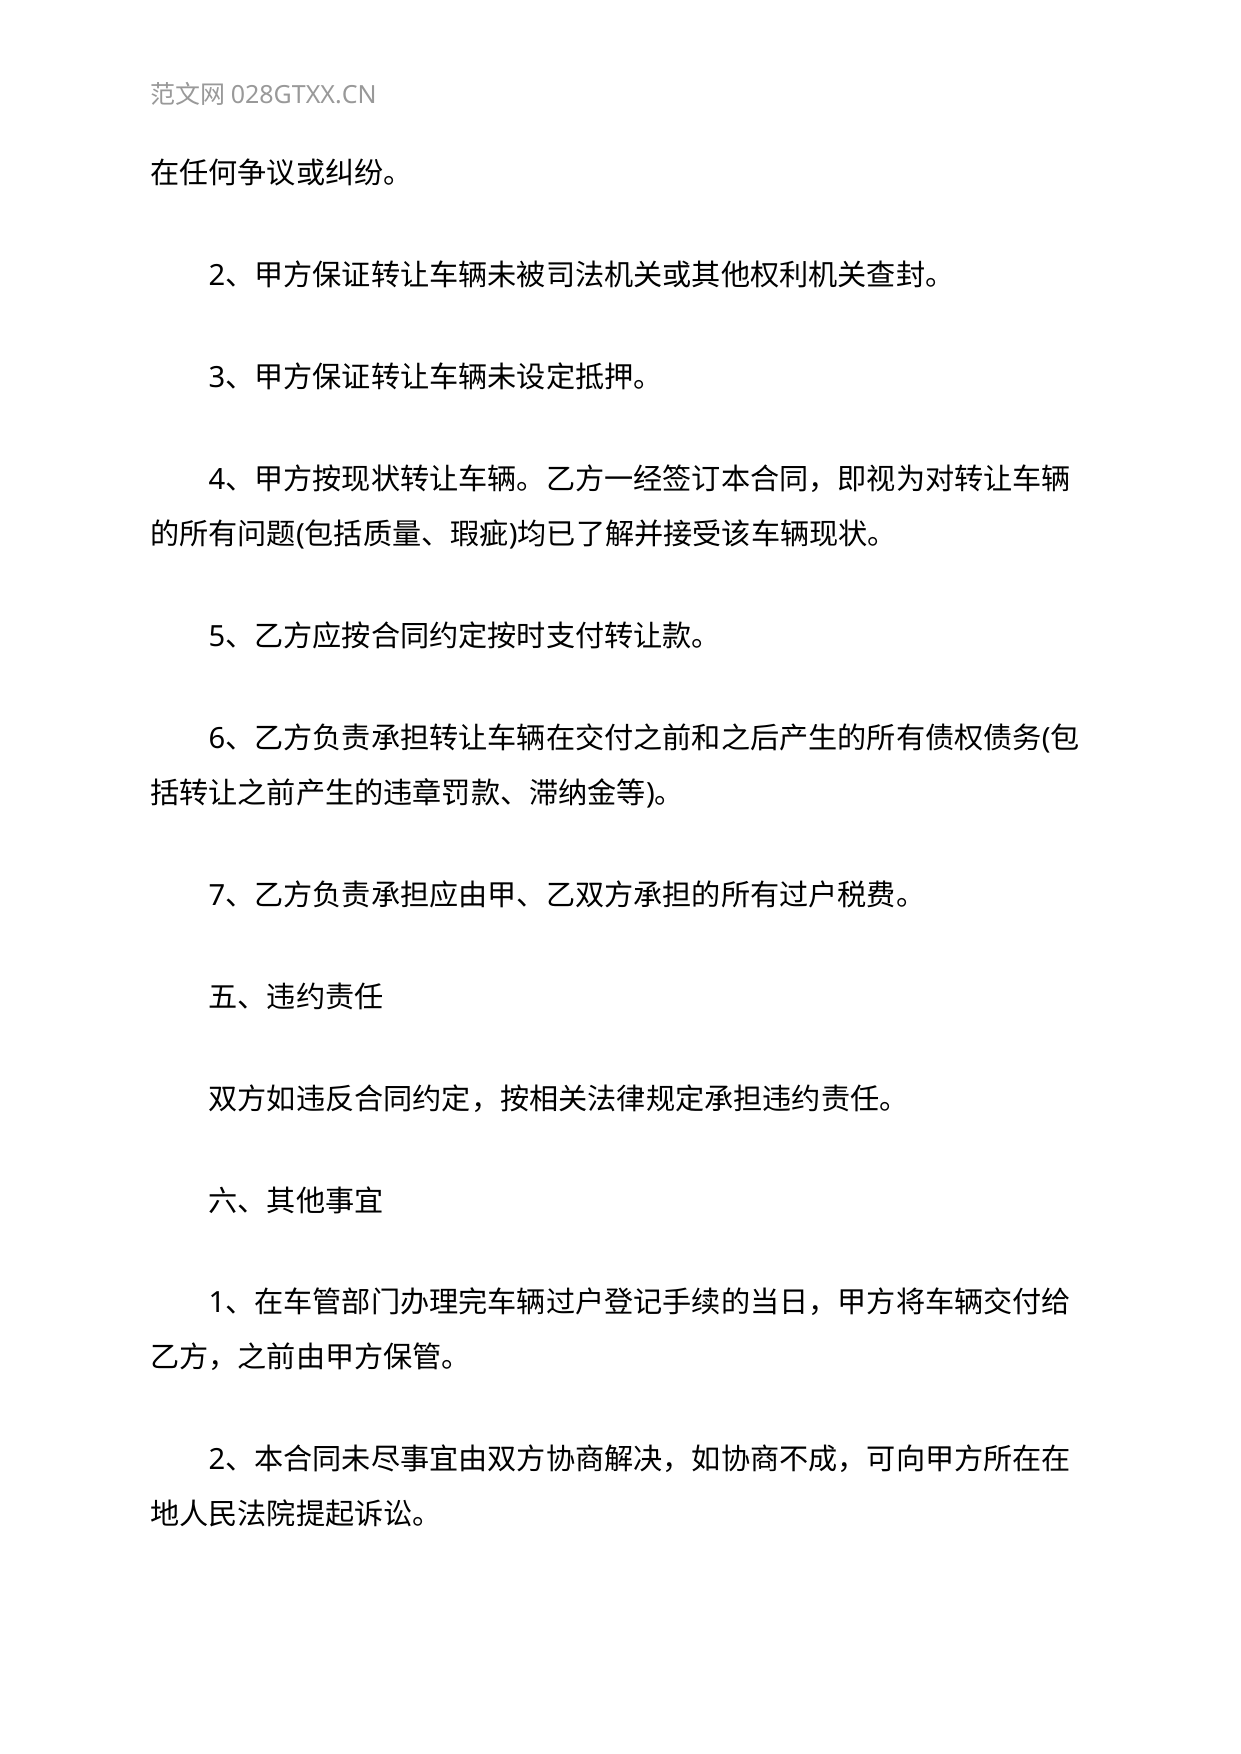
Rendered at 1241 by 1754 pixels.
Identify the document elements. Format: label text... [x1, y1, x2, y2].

text 4、甲方按现状转让车辆。乙方一经签订本合同，即视为对转让车辆的所有问题(包括质量、瑕疵)均已了解并接受该车辆现状。 [150, 456, 1090, 553]
text 5、乙方应按合同约定按时支付转让款。 [150, 613, 1090, 655]
text 7、乙方负责承担应由甲、乙双方承担的所有过户税费。 [150, 872, 1090, 914]
text 六、其他事宜 [150, 1177, 1090, 1219]
text 2、本合同未尽事宜由双方协商解决，如协商不成，可向甲方所在在地人民法院提起诉讼。 [150, 1436, 1090, 1533]
text 3、甲方保证转让车辆未设定抵押。 [150, 354, 1090, 396]
text 五、违约责任 [150, 974, 1090, 1016]
text 6、乙方负责承担转让车辆在交付之前和之后产生的所有债权债务(包括转让之前产生的违章罚款、滞纳金等)。 [150, 715, 1090, 812]
text 双方如违反合同约定，按相关法律规定承担违约责任。 [150, 1075, 1090, 1118]
text 2、甲方保证转让车辆未被司法机关或其他权利机关查封。 [150, 252, 1090, 294]
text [150, 150, 1090, 192]
text 1、在车管部门办理完车辆过户登记手续的当日，甲方将车辆交付给乙方，之前由甲方保管。 [150, 1279, 1090, 1376]
